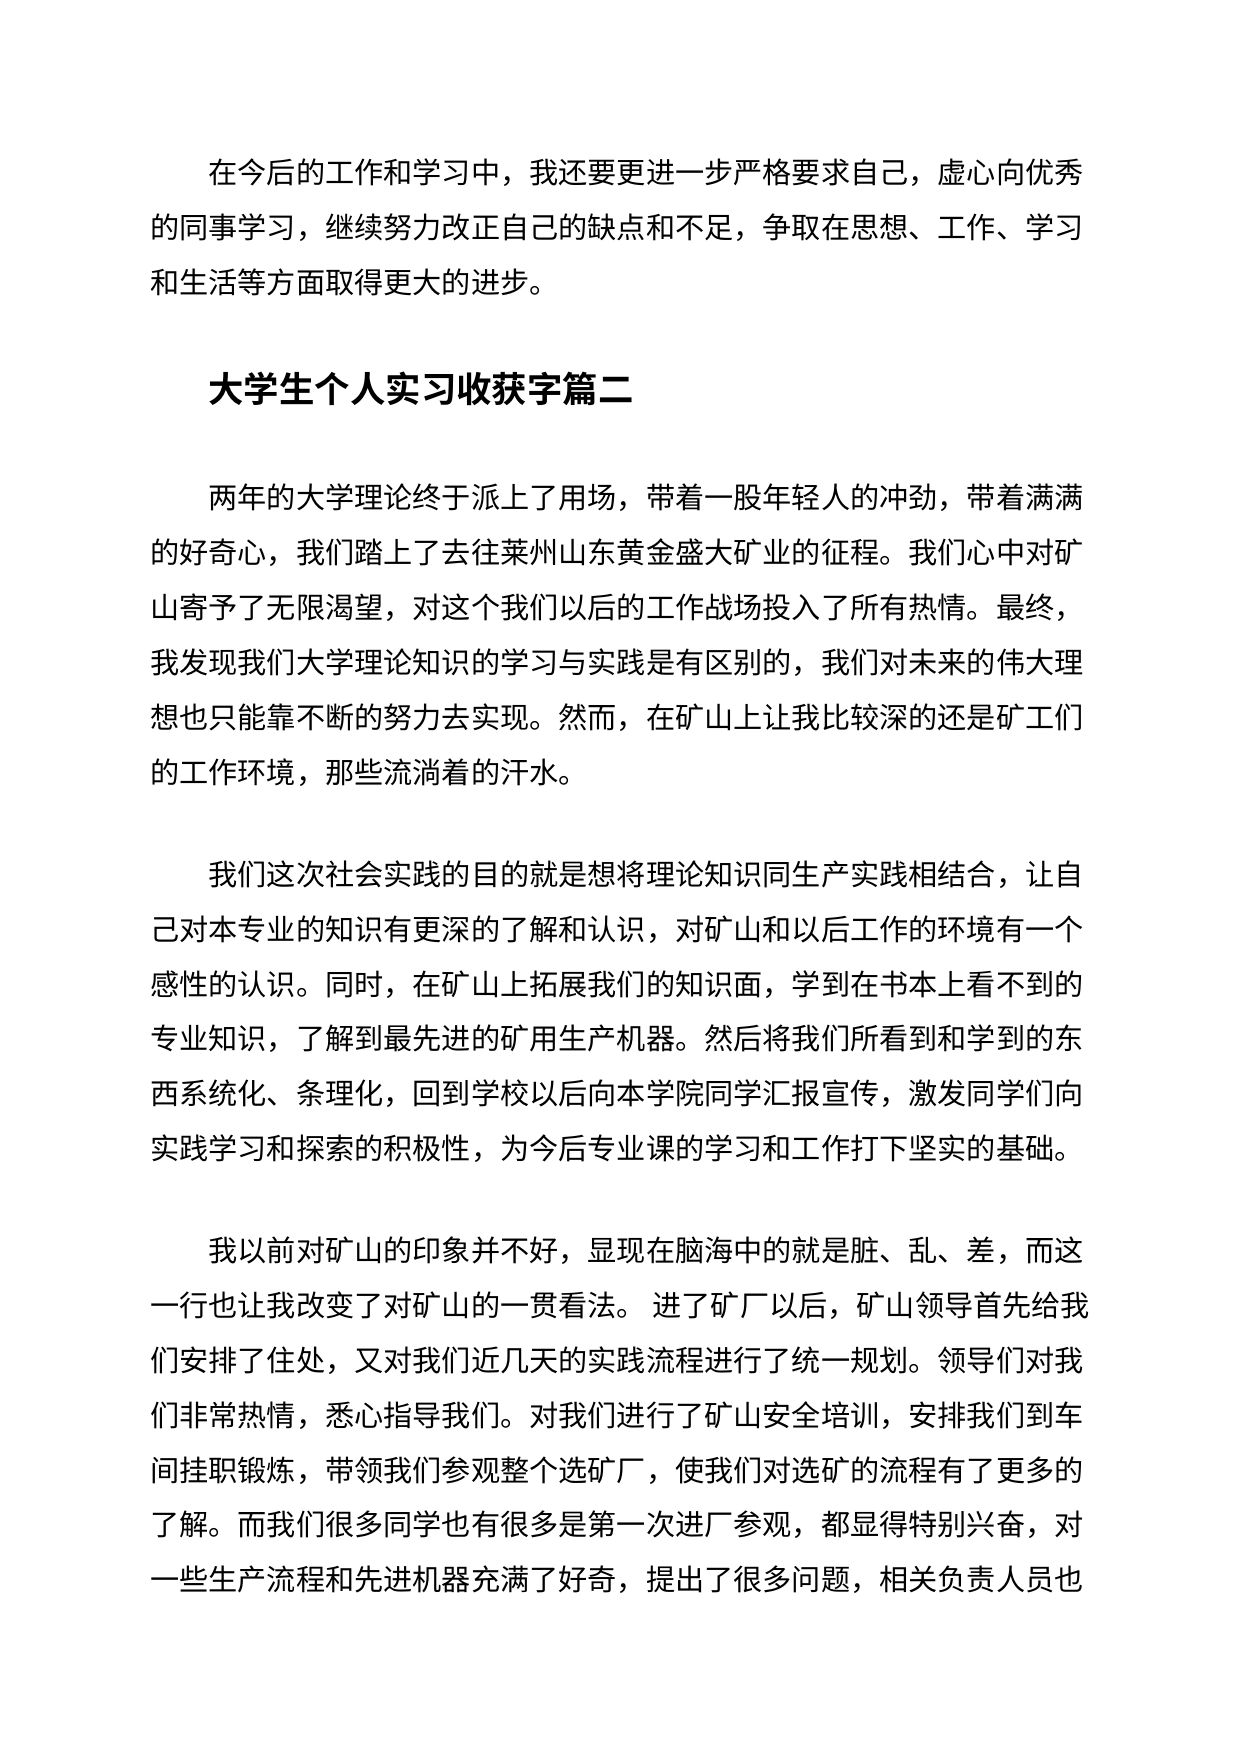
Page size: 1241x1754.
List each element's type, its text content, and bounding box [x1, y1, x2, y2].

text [150, 1227, 1090, 1599]
text 在今后的工作和学习中，我还要更进一步严格要求自己，虚心向优秀的同事学习，继续努力改正自己的缺点和不足，争取在思想、工作、学习和生活等方面取得更大的进步。 [150, 150, 1090, 302]
text 大学生个人实习收获字篇二 [150, 362, 1090, 413]
text 我们这次社会实践的目的就是想将理论知识同生产实践相结合，让自己对本专业的知识有更深的了解和认识，对矿山和以后工作的环境有一个感性的认识。同时，在矿山上拓展我们的知识面，学到在书本上看不到的专业知识，了解到最先进的矿用生产机器。然后将我们所看到和学到的东西系统化、条理化，回到学校以后向本学院同学汇报宣传，激发同学们向实践学习和探索的积极性，为今后专业课的学习和工作打下坚实的基础。 [150, 851, 1090, 1168]
text 两年的大学理论终于派上了用场，带着一股年轻人的冲劲，带着满满的好奇心，我们踏上了去往莱州山东黄金盛大矿业的征程。我们心中对矿山寄予了无限渴望，对这个我们以后的工作战场投入了所有热情。最终，我发现我们大学理论知识的学习与实践是有区别的，我们对未来的伟大理想也只能靠不断的努力去实现。然而，在矿山上让我比较深的还是矿工们的工作环境，那些流淌着的汗水。 [150, 475, 1090, 792]
